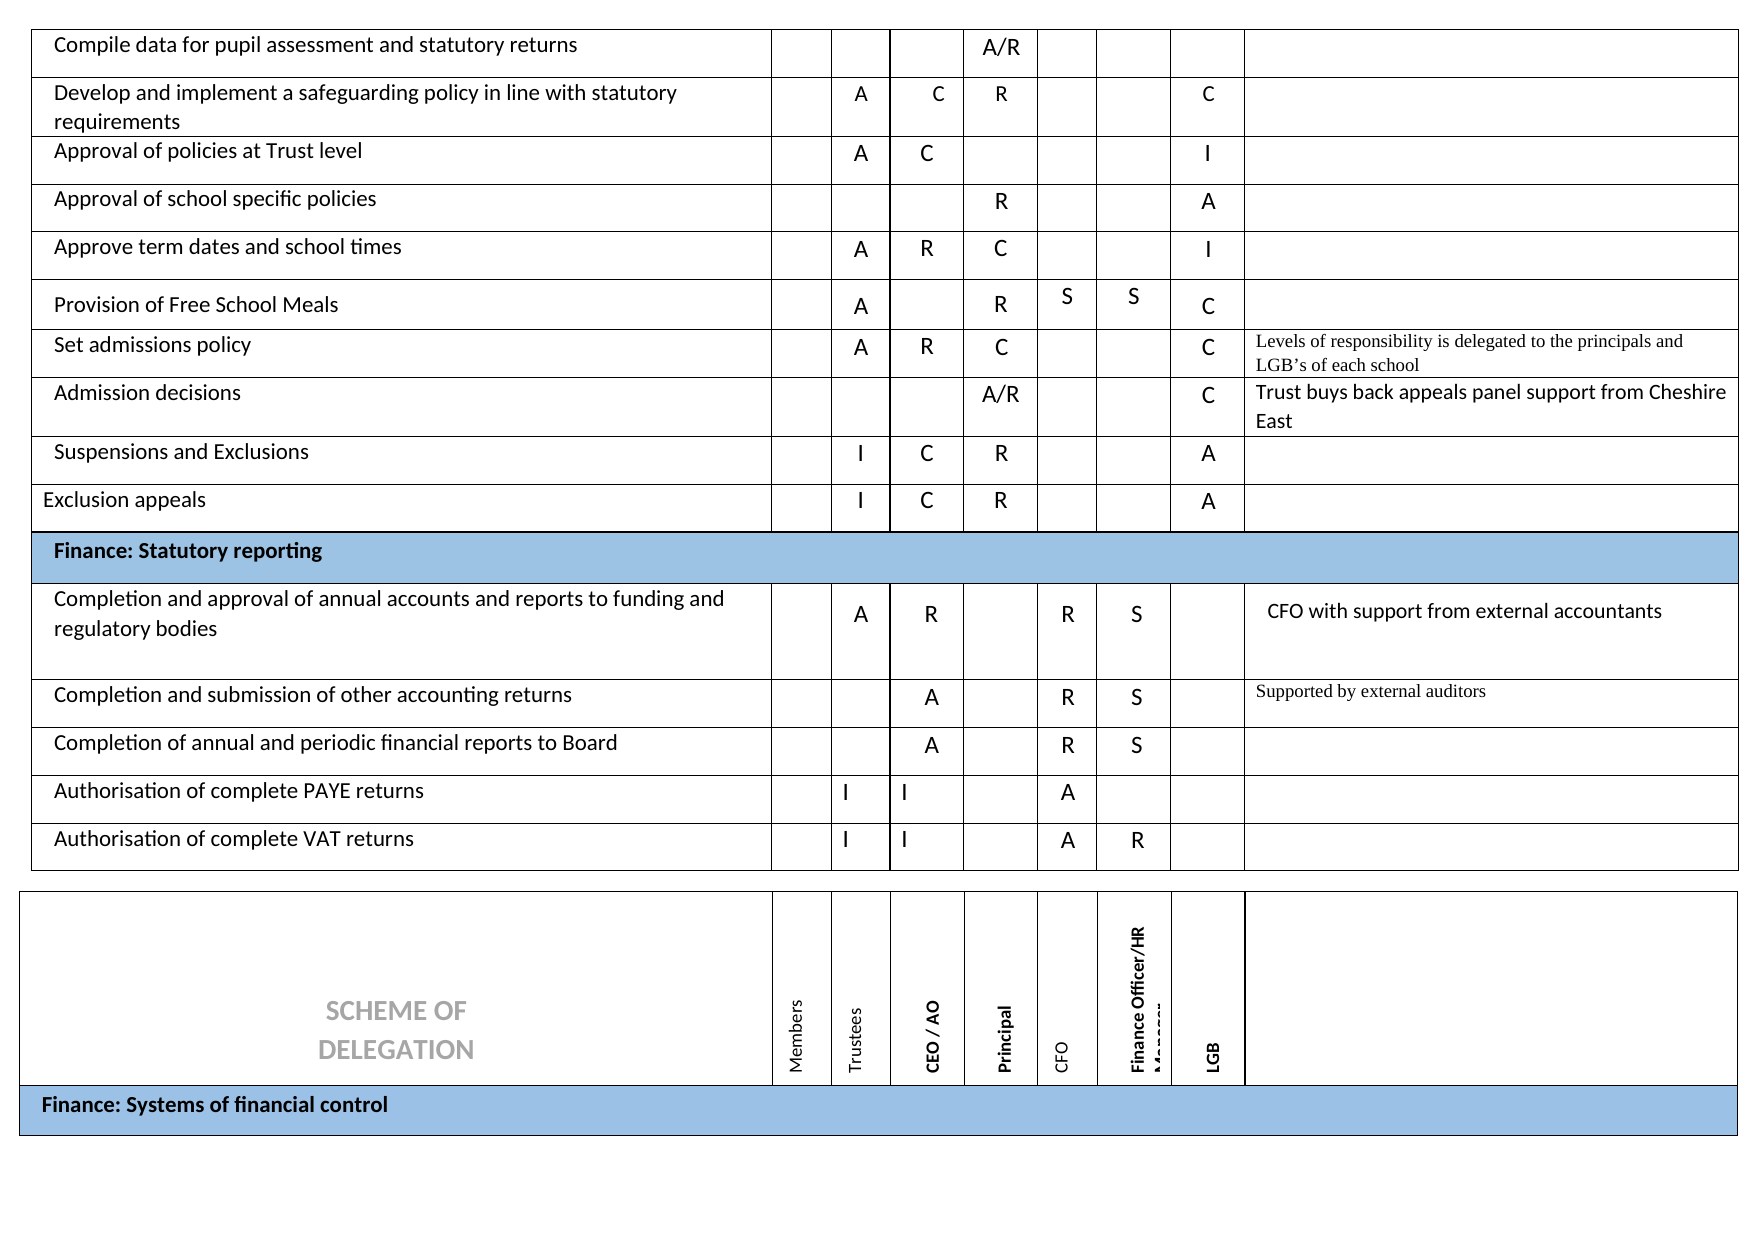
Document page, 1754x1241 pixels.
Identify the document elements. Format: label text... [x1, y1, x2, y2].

table_cell A [832, 137, 889, 183]
table_cell S [1097, 280, 1170, 329]
table_cell Completion of annual and periodic financial reports to Board [32, 728, 771, 775]
table_cell Develop and implement a safeguarding policy in line with statutory requirements [32, 78, 771, 136]
table_cell [832, 378, 889, 436]
table_cell Approval of school specific policies [32, 185, 771, 231]
table_cell R [891, 584, 963, 679]
table_cell A [1171, 485, 1244, 531]
table_cell C [1171, 378, 1244, 436]
table_cell [891, 30, 963, 77]
table_cell R [964, 280, 1037, 329]
table_cell [772, 776, 831, 823]
table_cell [1097, 485, 1170, 531]
table_cell [1038, 378, 1096, 436]
table_cell R [1038, 728, 1096, 775]
table_cell Trust buys back appeals panel support from Cheshire East [1245, 378, 1738, 436]
table_cell [772, 584, 831, 679]
table_cell C [891, 485, 963, 531]
table_cell [1171, 776, 1244, 823]
table_cell [964, 824, 1037, 870]
table_cell [1038, 232, 1096, 279]
table_cell [832, 185, 889, 231]
table_cell [772, 378, 831, 436]
table_cell A [1038, 776, 1096, 823]
table_cell A [832, 584, 889, 679]
table_cell C [1171, 330, 1244, 377]
table_cell [772, 78, 831, 136]
table_cell [1038, 78, 1096, 136]
table_cell [1097, 232, 1170, 279]
table_cell Authorisation of complete VAT returns [32, 824, 771, 870]
table_cell [772, 280, 831, 329]
table_cell [1171, 584, 1244, 679]
table_cell [891, 185, 963, 231]
table_cell [964, 137, 1037, 183]
table_cell [1097, 437, 1170, 484]
table_cell Authorisation of complete PAYE returns [32, 776, 771, 823]
table_cell A [891, 728, 963, 775]
table_cell [1038, 330, 1096, 377]
table_cell [1038, 137, 1096, 183]
table_cell I [832, 437, 889, 484]
table_cell [1245, 137, 1738, 183]
table_cell R [964, 78, 1037, 136]
table_cell [1245, 78, 1738, 136]
table_cell CFO with support from external accountants [1245, 584, 1738, 679]
table_cell [832, 30, 889, 77]
table_cell R [964, 485, 1037, 531]
table_cell Completion and approval of annual accounts and reports to funding and regulatory bodies [32, 584, 771, 679]
table_cell R [1097, 824, 1170, 870]
table_header CEO / AO [891, 892, 964, 1085]
table_cell I [832, 485, 889, 531]
table_cell [1245, 776, 1738, 823]
table_cell C [891, 137, 963, 183]
table_cell I [891, 776, 963, 823]
table_cell [1097, 78, 1170, 136]
table_header Trustees Trustees [832, 892, 890, 1085]
table_cell A [1171, 185, 1244, 231]
table_cell Compile data for pupil assessment and statutory returns [32, 30, 771, 77]
table_cell C [891, 78, 963, 136]
table_cell [1245, 232, 1738, 279]
table_cell C [964, 330, 1037, 377]
table_cell R [891, 232, 963, 279]
table_cell [1097, 378, 1170, 436]
table_cell S [1038, 280, 1096, 329]
table_cell R [1038, 584, 1096, 679]
table_cell [964, 584, 1037, 679]
table_cell Provision of Free School Meals [32, 280, 771, 329]
table_cell R [964, 185, 1037, 231]
table_cell [772, 437, 831, 484]
table_header CFO CFO [1038, 892, 1097, 1085]
table_cell C [891, 437, 963, 484]
table_cell [1245, 280, 1738, 329]
table_cell Exclusion appeals [32, 485, 771, 531]
table_cell I [1171, 137, 1244, 183]
table_cell [772, 728, 831, 775]
table_cell [772, 824, 831, 870]
table_cell [1171, 824, 1244, 870]
table_cell I [891, 824, 963, 870]
table_cell Finance: Systems of financial control [20, 1086, 1737, 1135]
table_cell A [1038, 824, 1096, 870]
table_cell [1245, 728, 1738, 775]
table_cell S [1097, 728, 1170, 775]
table_cell Admission decisions [32, 378, 771, 436]
table_cell [1171, 30, 1244, 77]
table_cell [964, 776, 1037, 823]
table_cell [1245, 30, 1738, 77]
table_cell [891, 378, 963, 436]
table_cell Completion and submission of other accounting returns [32, 680, 771, 727]
table_cell A [832, 232, 889, 279]
table_cell [772, 137, 831, 183]
table_cell A [832, 78, 889, 136]
table_header Principal [965, 892, 1037, 1085]
table_header [1246, 892, 1737, 1085]
table_cell I [832, 776, 889, 823]
table_cell A [832, 330, 889, 377]
table_cell [772, 485, 831, 531]
table_cell Supported by external auditors [1245, 680, 1738, 727]
table_cell [1038, 485, 1096, 531]
table_header LGB [1172, 892, 1244, 1085]
table_cell [1171, 728, 1244, 775]
table_cell I [1171, 232, 1244, 279]
table_cell A/R [964, 30, 1037, 77]
table_cell [1038, 437, 1096, 484]
table_cell [772, 30, 831, 77]
table_cell Approve term dates and school times [32, 232, 771, 279]
table_cell [891, 280, 963, 329]
table_cell [1245, 824, 1738, 870]
table_cell [772, 185, 831, 231]
table_cell R [1038, 680, 1096, 727]
table_cell R [891, 330, 963, 377]
table_cell [1245, 185, 1738, 231]
table_header SCHEME OF DELEGATION [20, 892, 772, 1085]
table_cell [772, 232, 831, 279]
table_cell [1097, 30, 1170, 77]
table_header Members Members [773, 892, 831, 1085]
table_cell [1171, 680, 1244, 727]
table_cell A [891, 680, 963, 727]
table_cell [772, 680, 831, 727]
table_header Finance Officer/HR Manager [1098, 892, 1171, 1085]
table_cell [1038, 30, 1096, 77]
table_cell I [832, 824, 889, 870]
table_cell Finance: Statutory reporting [32, 533, 1738, 583]
table_cell S [1097, 584, 1170, 679]
table_cell [772, 330, 831, 377]
table_cell Suspensions and Exclusions [32, 437, 771, 484]
table_cell R [964, 437, 1037, 484]
table_cell [1245, 485, 1738, 531]
table_cell A [1171, 437, 1244, 484]
table_cell [1097, 137, 1170, 183]
table_cell [1097, 185, 1170, 231]
table_cell [964, 680, 1037, 727]
table_cell S [1097, 680, 1170, 727]
table_cell Approval of policies at Trust level [32, 137, 771, 183]
table_cell A/R [964, 378, 1037, 436]
table_cell C [1171, 78, 1244, 136]
table_cell [1245, 437, 1738, 484]
table_cell [1097, 330, 1170, 377]
table_cell Levels of responsibility is delegated to the principals and LGB’s of each school [1245, 330, 1738, 377]
table_cell C [964, 232, 1037, 279]
table_cell [1097, 776, 1170, 823]
table_cell C [1171, 280, 1244, 329]
table_cell [964, 728, 1037, 775]
table_cell [832, 680, 889, 727]
table_cell [1038, 185, 1096, 231]
table_cell A [832, 280, 889, 329]
table_cell Set admissions policy [32, 330, 771, 377]
table_cell [832, 728, 889, 775]
